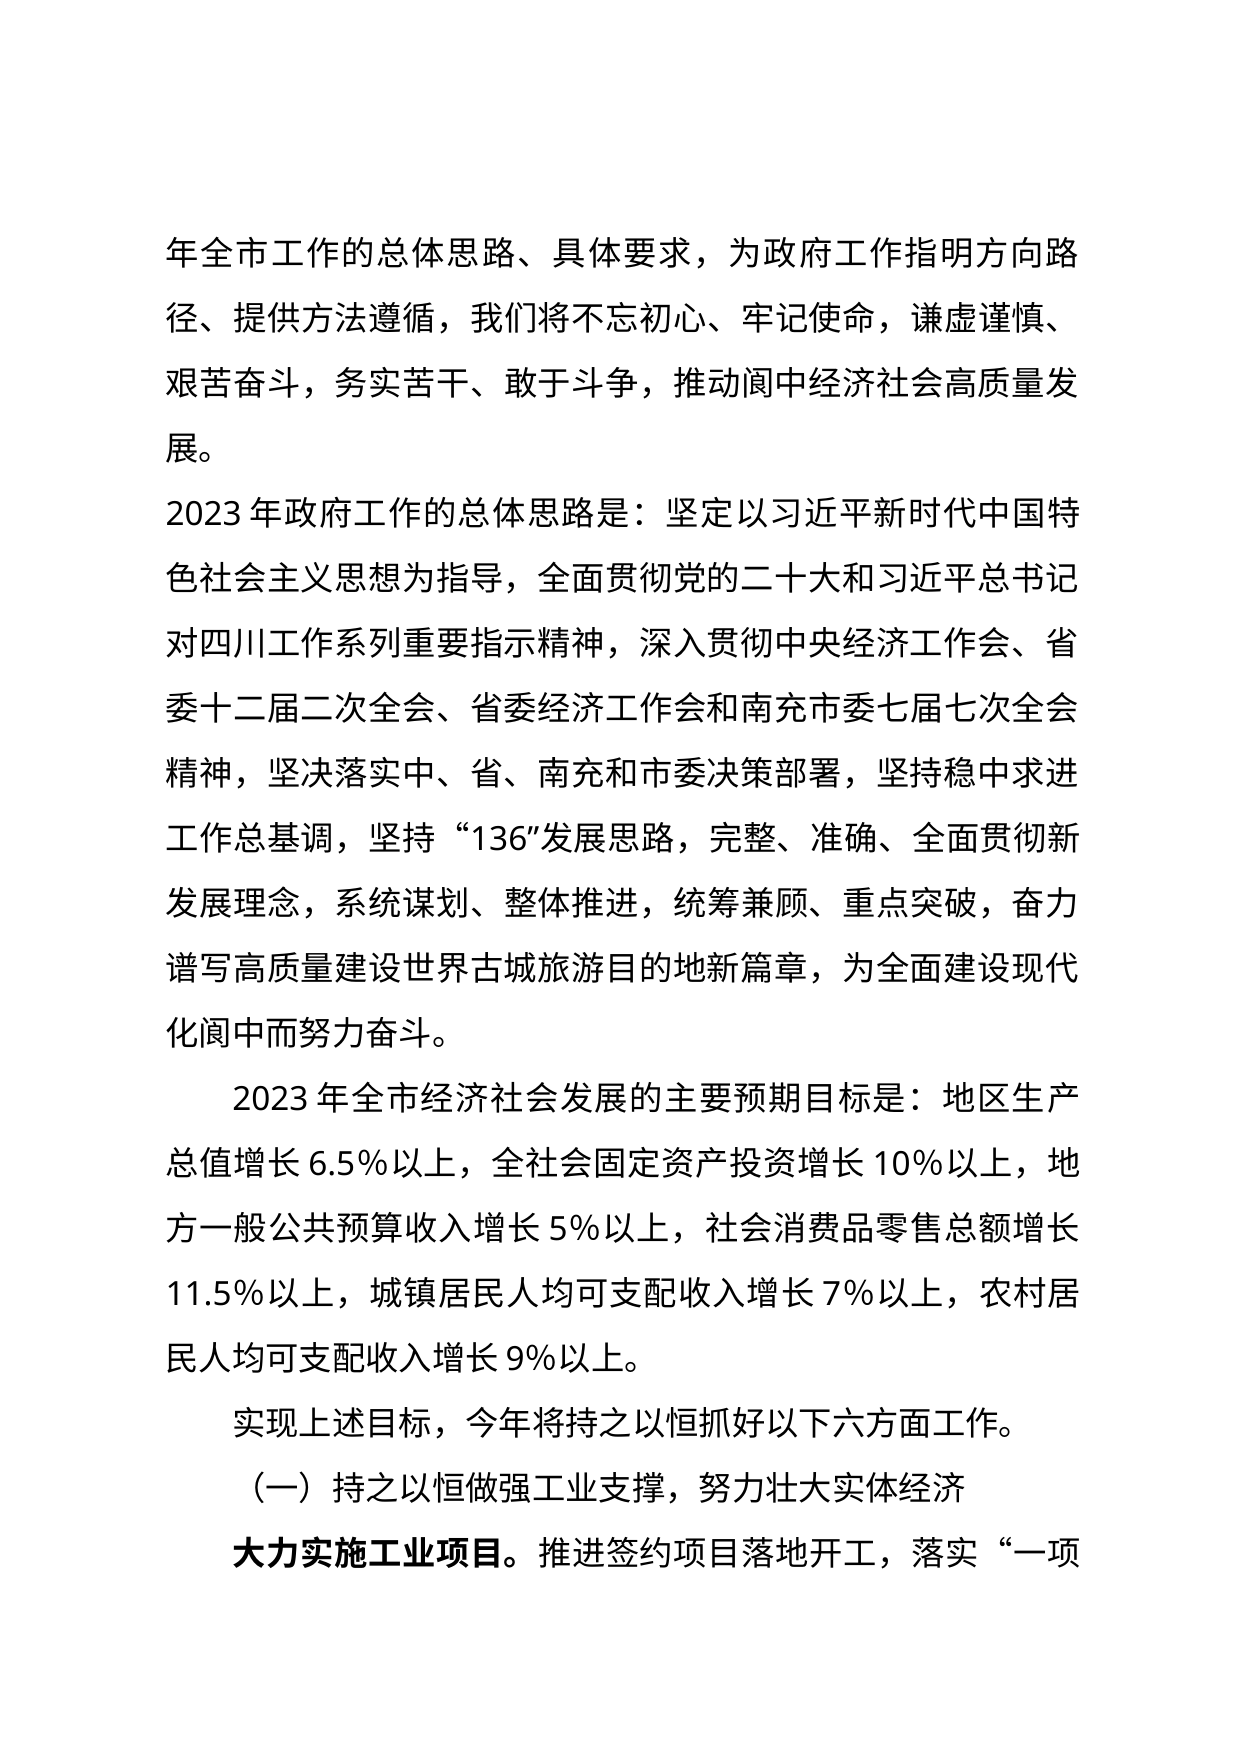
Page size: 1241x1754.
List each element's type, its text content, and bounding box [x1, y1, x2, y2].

text 实现上述目标，今年将持之以恒抓好以下六方面工作。 [165, 1388, 1081, 1453]
text 2023年全市经济社会发展的主要预期目标是：地区生产总值增长6.5％以上，全社会固定资产投资增长10％以上，地方一般公共预算收入增长5％以上，社会消费品零售总额增长11.5％以上，城镇居民人均可支配收入增长7％以上，农村居民人均可支配收入增长9％以上。 [165, 1063, 1081, 1388]
text 2023年政府工作的总体思路是：坚定以习近平新时代中国特色社会主义思想为指导，全面贯彻党的二十大和习近平总书记对四川工作系列重要指示精神，深入贯彻中央经济工作会、省委十二届二次全会、省委经济工作会和南充市委七届七次全会精神，坚决落实中、省、南充和市委决策部署，坚持稳中求进工作总基调，坚持“136”发展思路，完整、准确、全面贯彻新发展理念，系统谋划、整体推进，统筹兼顾、重点突破，奋力谱写高质量建设世界古城旅游目的地新篇章，为全面建设现代化阆中而努力奋斗。 [165, 478, 1081, 1063]
text （一）持之以恒做强工业支撑，努力壮大实体经济 [165, 1453, 1081, 1518]
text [165, 218, 1081, 478]
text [165, 1518, 1081, 1583]
